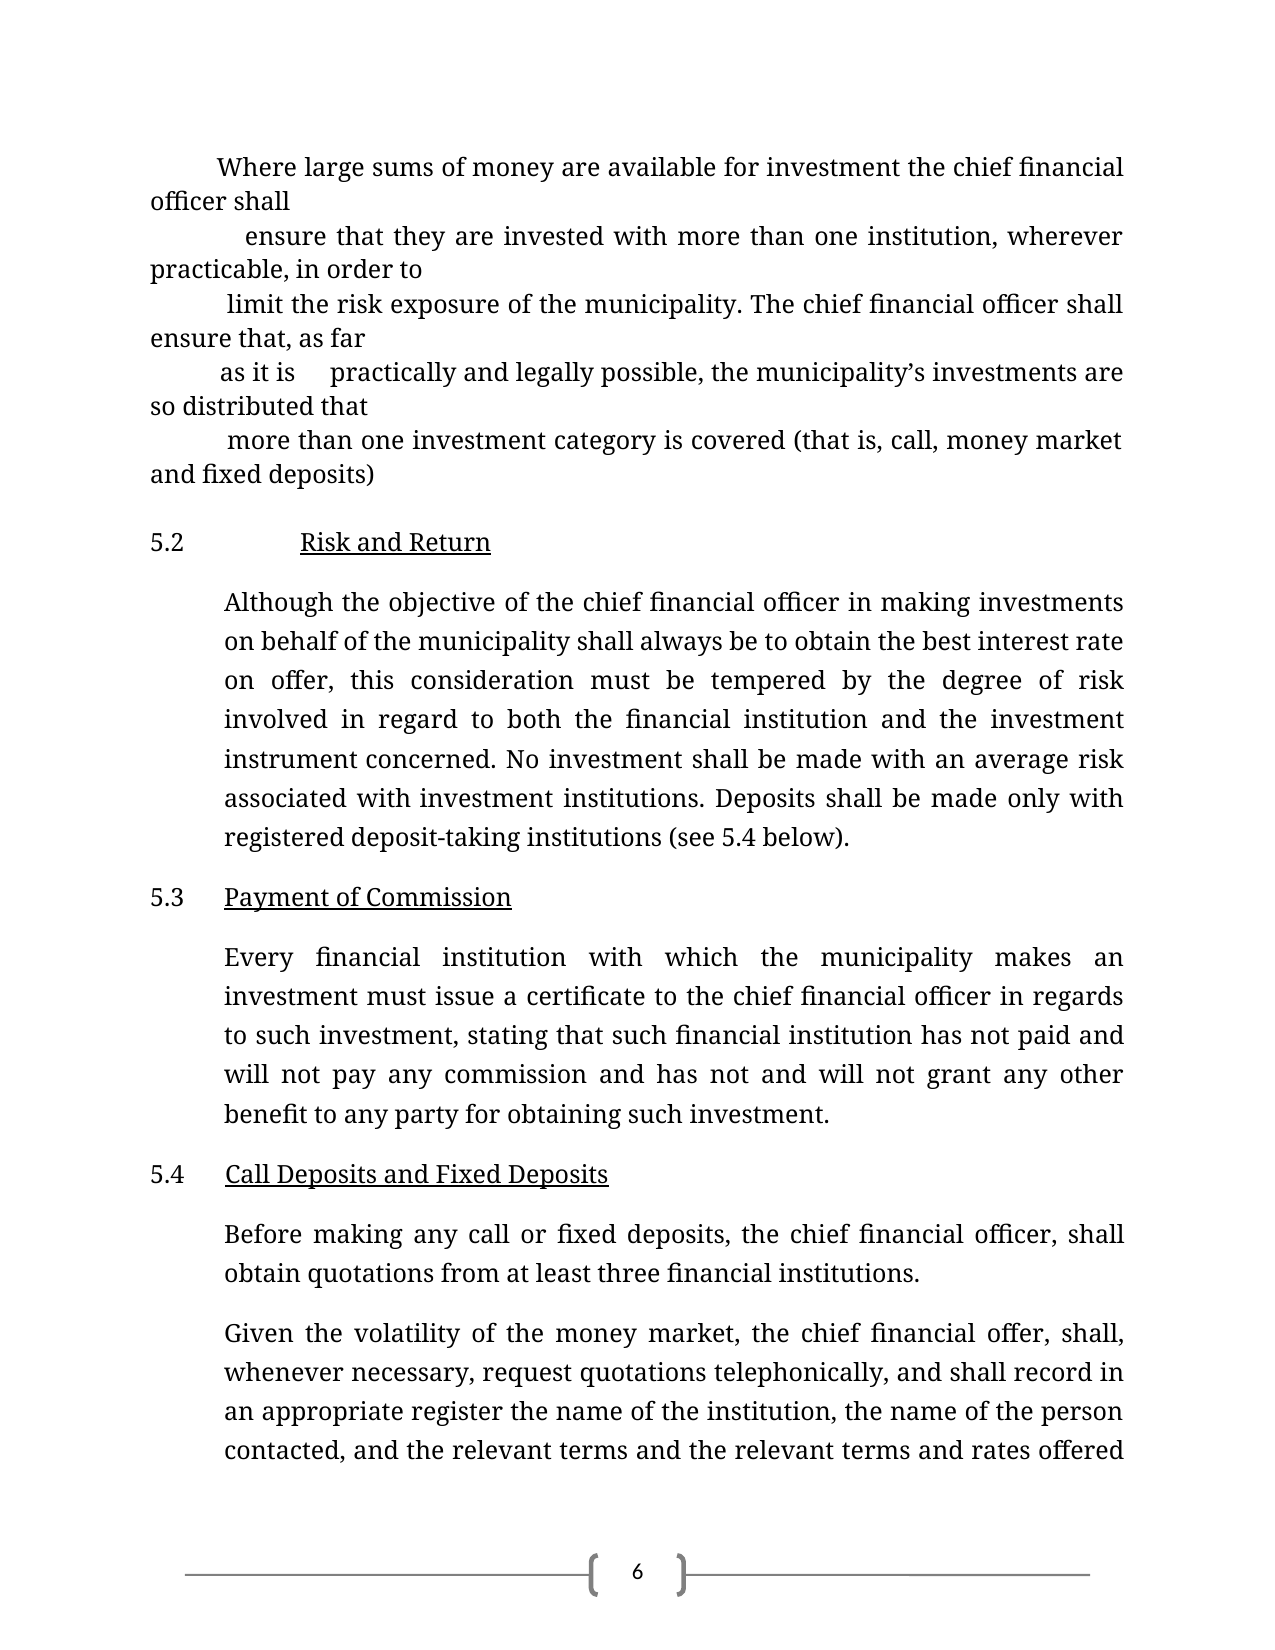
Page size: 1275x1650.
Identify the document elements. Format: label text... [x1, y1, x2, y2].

text Although the objective of the chief financial officer in making investments on behalf of the municipality shall always be to obtain the best interest rate on offer, this consideration must be tempered by the degree of risk involved in regard to both the financial institution and the investment instrument concerned. No investment shall be made with an average risk associated with investment institutions. Deposits shall be made only with registered deposit-taking institutions (see 5.4 below). [224, 585, 1125, 854]
text ensure that they are invested with more than one institution, wherever practicable, in order to [150, 218, 1125, 286]
text limit the risk exposure of the municipality. The chief financial officer shall ensure that, as far [150, 286, 1125, 354]
text Every financial institution with which the municipality makes an investment must issue a certificate to the chief financial officer in regards to such investment, stating that such financial institution has not paid and will not pay any commission and has not and will not grant any other benefit to any party for obtaining such investment. [224, 940, 1125, 1130]
text Before making any call or fixed deposits, the chief financial officer, shall obtain quotations from at least three financial institutions. [224, 1216, 1125, 1289]
text as it is practically and legally possible, the municipality’s investments are so distributed that [150, 354, 1125, 422]
text 5.3 Payment of Commission [150, 880, 1125, 914]
text 5.4 Call Deposits and Fixed Deposits [150, 1156, 1125, 1190]
text 5.2 Risk and Return [150, 525, 1125, 559]
text Where large sums of money are available for investment the chief financial officer shall [150, 150, 1125, 218]
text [224, 1316, 1125, 1467]
text more than one investment category is covered (that is, call, money market and fixed deposits) [150, 422, 1125, 491]
